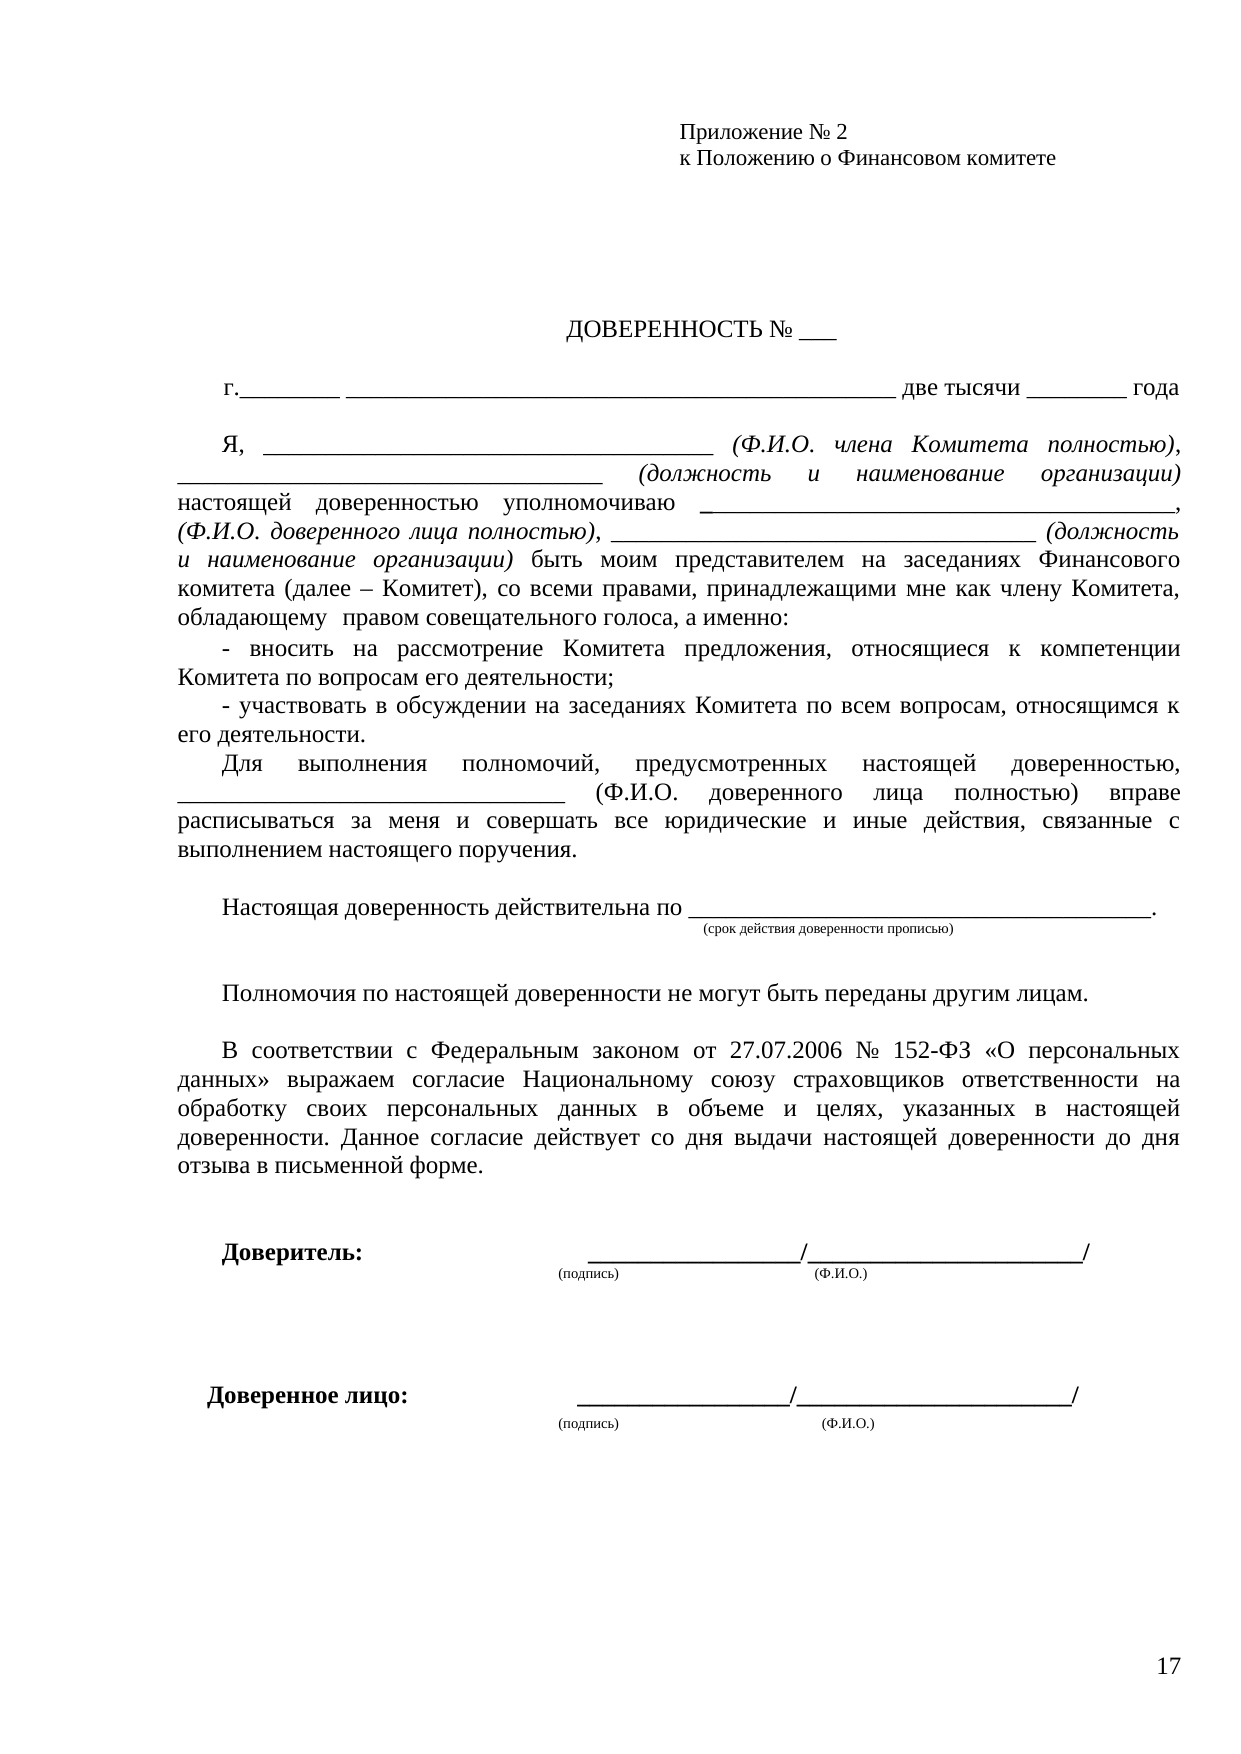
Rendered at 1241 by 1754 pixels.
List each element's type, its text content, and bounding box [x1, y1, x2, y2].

text - вносить на рассмотрение Комитета предложения, относящиеся к компетенции Комитета по вопросам его деятельности; [177, 633, 1181, 690]
text (подпись) (Ф.И.О.) [177, 1265, 1181, 1294]
text к Положению о Финансовом комитете [679, 144, 1181, 171]
text Я, ____________________________________ (Ф.И.О. члена Комитета полностью), __________________________________ (должность и наименование организации) настоящей доверенностью уполномочиваю ______________________________________, (Ф.И.О. доверенного лица полностью), __________________________________ (должность и наименование организации) быть моим представителем на заседаниях Финансового комитета (далее – Комитет), со всеми правами, принадлежащими мне как члену Комитета, обладающему правом совещательного голоса, а именно: [177, 429, 1181, 633]
text В соответствии с Федеральным законом от 27.07.2006 № 152-ФЗ «О персональных данных» выражаем согласие Национальному союзу страховщиков ответственности на обработку своих персональных данных в объеме и целях, указанных в настоящей доверенности. Данное согласие действует со дня выдачи настоящей доверенности до дня отзыва в письменной форме. [177, 1035, 1181, 1179]
text Доверенное лицо: _________________/______________________/ [177, 1380, 1181, 1409]
text (подпись) (Ф.И.О.) [177, 1415, 1181, 1444]
text Для выполнения полномочий, предусмотренных настоящей доверенностью, _______________________________ (Ф.И.О. доверенного лица полностью) вправе расписываться за меня и совершать все юридические и иные действия, связанные с выполнением настоящего поручения. [177, 748, 1181, 863]
text - участвовать в обсуждении на заседаниях Комитета по всем вопросам, относящимся к его деятельности. [177, 690, 1181, 748]
text ДОВЕРЕННОСТЬ № ___ [177, 314, 1181, 343]
text (срок действия доверенности прописью) [177, 920, 1181, 949]
text Приложение № 2 [679, 118, 1181, 144]
text г.________ ____________________________________________ две тысячи ________ года [177, 372, 1181, 401]
text Доверитель: _________________/______________________/ [177, 1237, 1181, 1265]
text Полномочия по настоящей доверенности не могут быть переданы другим лицам. [177, 978, 1181, 1007]
text Настоящая доверенность действительна по _____________________________________. [177, 892, 1181, 920]
